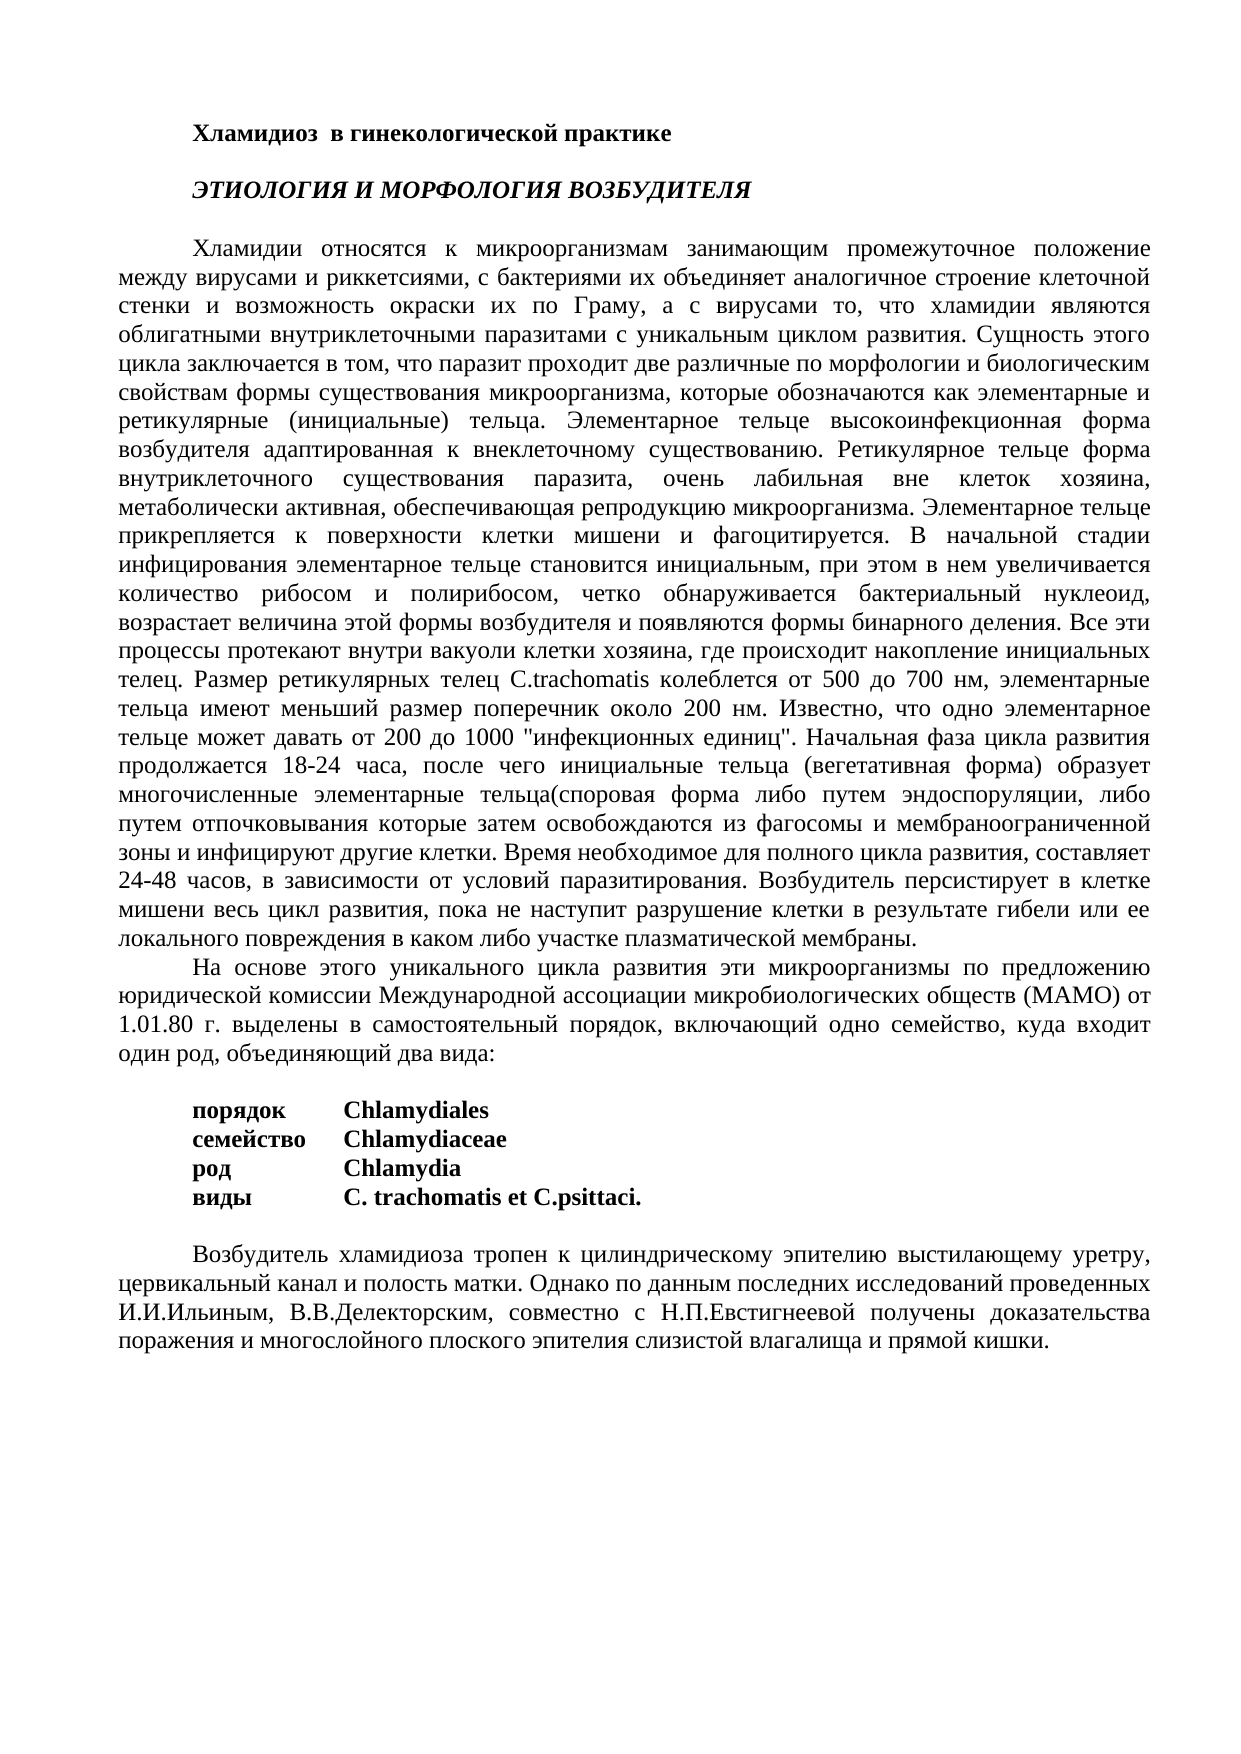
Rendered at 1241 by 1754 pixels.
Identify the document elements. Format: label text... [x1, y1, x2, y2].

text Возбудитель хламидиоза тропен к цилиндрическому эпителию выстилающему уретру, цервикальный канал и полость матки. Однако по данным последних исследований проведенных И.И.Ильиным, В.В.Делекторским, совместно с Н.П.Евстигнеевой получены доказательства поражения и многослойного плоского эпителия слизистой влагалища и прямой кишки. [118, 1239, 1152, 1354]
text ЭТИОЛОГИЯ И МОРФОЛОГИЯ ВОЗБУДИТЕЛЯ [118, 176, 1152, 204]
subtitle Хламидиоз в гинекологической практике [118, 118, 1152, 147]
text виды C. trachomatis et C.psittaci. [118, 1182, 1152, 1211]
text род Chlamydia [118, 1153, 1152, 1182]
text порядок Chlamydiales [118, 1096, 1152, 1124]
text На основе этого уникального цикла развития эти микроорганизмы по предложению юридической комиссии Международной ассоциации микробиологических обществ (МАМО) от 1.01.80 г. выделены в самостоятельный порядок, включающий одно семейство, куда входит один род, объединяющий два вида: [118, 952, 1152, 1067]
text семейство Chlamydiaceae [118, 1124, 1152, 1153]
text Хламидии относятся к микроорганизмам занимающим промежуточное положение между вирусами и риккетсиями, с бактериями их объединяет аналогичное строение клеточной стенки и возможность окраски их по Граму, а с вирусами то, что хламидии являются облигатными внутриклеточными паразитами с уникальным циклом развития. Сущность этого цикла заключается в том, что паразит проходит две различные по морфологии и биологическим свойствам формы существования микроорганизма, которые обозначаются как элементарные и ретикулярные (инициальные) тельца. Элементарное тельце высокоинфекционная форма возбудителя адаптированная к внеклеточному существованию. Ретикулярное тельце форма внутриклеточного существования паразита, очень лабильная вне клеток хозяина, метаболически активная, обеспечивающая репродукцию микроорганизма. Элементарное тельце прикрепляется к поверхности клетки мишени и фагоцитируется. В начальной стадии инфицирования элементарное тельце становится инициальным, при этом в нем увеличивается количество рибосом и полирибосом, четко обнаруживается бактериальный нуклеоид, возрастает величина этой формы возбудителя и появляются формы бинарного деления. Все эти процессы протекают внутри вакуоли клетки хозяина, где происходит накопление инициальных телец. Размер ретикулярных телец C.trachomatis колеблется от 500 до 700 нм, элементарные тельца имеют меньший размер поперечник около 200 нм. Известно, что одно элементарное тельце может давать от 200 до 1000 "инфекционных единиц". Начальная фаза цикла развития продолжается 18-24 часа, после чего инициальные тельца (вегетативная форма) образует многочисленные элементарные тельца(споровая форма либо путем эндоспоруляции, либо путем отпочковывания которые затем освобождаются из фагосомы и мембраноограниченной зоны и инфицируют другие клетки. Время необходимое для полного цикла развития, составляет 24-48 часов, в зависимости от условий паразитирования. Возбудитель персистирует в клетке мишени весь цикл развития, пока не наступит разрушение клетки в результате гибели или ее локального повреждения в каком либо участке плазматической мембраны. [118, 233, 1152, 952]
